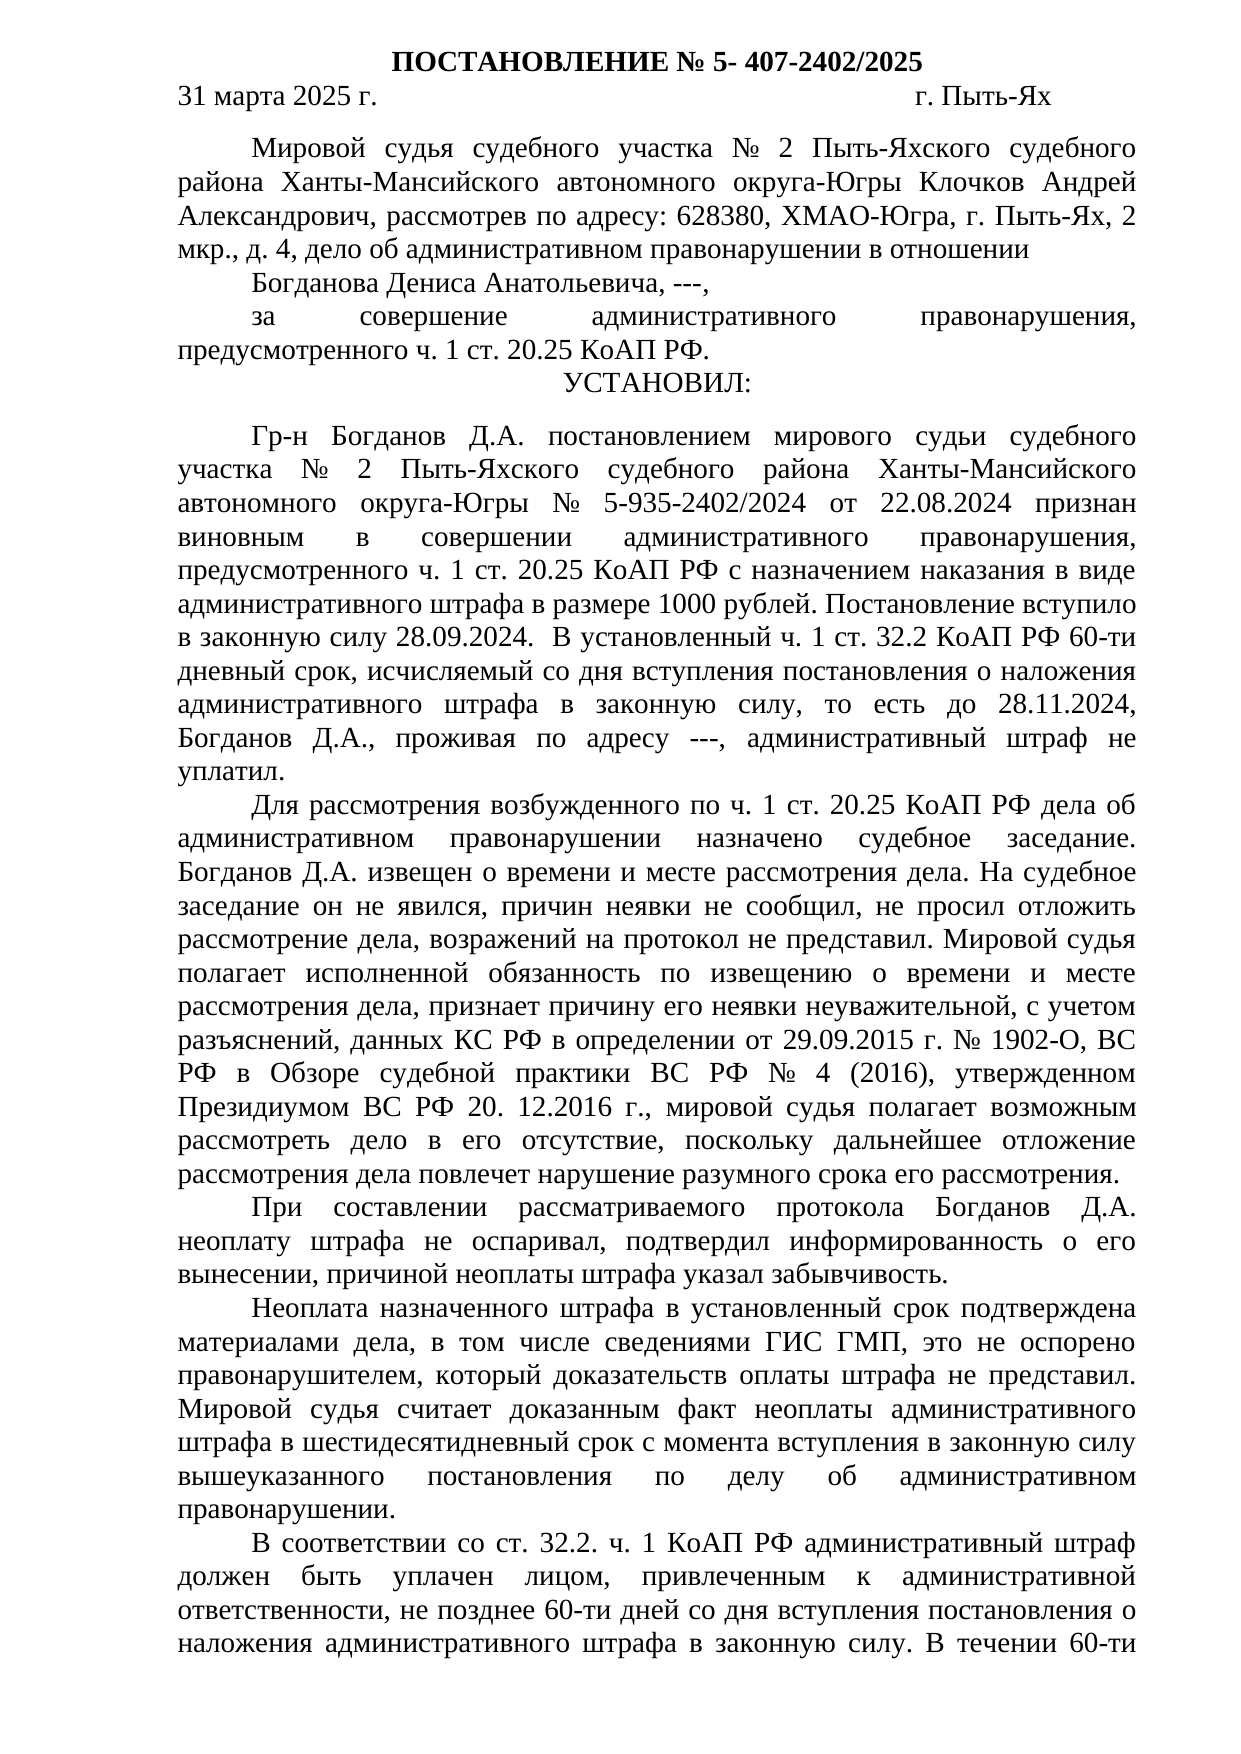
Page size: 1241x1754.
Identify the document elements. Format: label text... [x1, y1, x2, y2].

text 31 марта 2025 г. г. Пыть-Ях [177, 78, 1137, 111]
text Неоплата назначенного штрафа в установленный срок подтверждена материалами дела, в том числе сведениями ГИС ГМП, это не оспорено правонарушителем, который доказательств оплаты штрафа не представил. Мировой судья считает доказанным факт неоплаты административного штрафа в шестидесятидневный срок с момента вступления в законную силу вышеуказанного постановления по делу об административном правонарушении. [177, 1290, 1137, 1525]
text Богданова Дениса Анатольевича, ---, [177, 265, 1137, 298]
text Для рассмотрения возбужденного по ч. 1 ст. 20.25 КоАП РФ дела об административном правонарушении назначено судебное заседание. Богданов Д.А. извещен о времени и месте рассмотрения дела. На судебное заседание он не явился, причин неявки не сообщил, не просил отложить рассмотрение дела, возражений на протокол не представил. Мировой судья полагает исполненной обязанность по извещению о времени и месте рассмотрения дела, признает причину его неявки неуважительной, с учетом разъяснений, данных КС РФ в определении от 29.09.2015 г. № 1902-О, ВС РФ в Обзоре судебной практики ВС РФ № 4 (2016), утвержденном Президиумом ВС РФ 20. 12.2016 г., мировой судья полагает возможным рассмотреть дело в его отсутствие, поскольку дальнейшее отложение рассмотрения дела повлечет нарушение разумного срока его рассмотрения. [177, 787, 1137, 1189]
text за совершение административного правонарушения, предусмотренного ч. 1 ст. 20.25 КоАП РФ. [177, 298, 1137, 365]
text ПОСТАНОВЛЕНИЕ № 5- 407-2402/2025 [177, 44, 1137, 78]
text При составлении рассматриваемого протокола Богданов Д.А. неоплату штрафа не оспаривал, подтвердил информированность о его вынесении, причиной неоплаты штрафа указал забывчивость. [177, 1189, 1137, 1290]
text Гр-н Богданов Д.А. постановлением мирового судьи судебного участка № 2 Пыть-Яхского судебного района Ханты-Мансийского автономного округа-Югры № 5-935-2402/2024 от 22.08.2024 признан виновным в совершении административного правонарушения, предусмотренного ч. 1 ст. 20.25 КоАП РФ с назначением наказания в виде административного штрафа в размере 1000 рублей. Постановление вступило в законную силу 28.09.2024. В установленный ч. 1 ст. 32.2 КоАП РФ 60-ти дневный срок, исчисляемый со дня вступления постановления о наложения административного штрафа в законную силу, то есть до 28.11.2024, Богданов Д.А., проживая по адресу ---, административный штраф не уплатил. [177, 418, 1137, 787]
text УСТАНОВИЛ: [177, 365, 1137, 399]
text Мировой судья судебного участка № 2 Пыть-Яхского судебного района Ханты-Мансийского автономного округа-Югры Клочков Андрей Александрович, рассмотрев по адресу: 628380, ХМАО-Югра, г. Пыть-Ях, 2 мкр., д. 4, дело об административном правонарушении в отношении [177, 131, 1137, 265]
